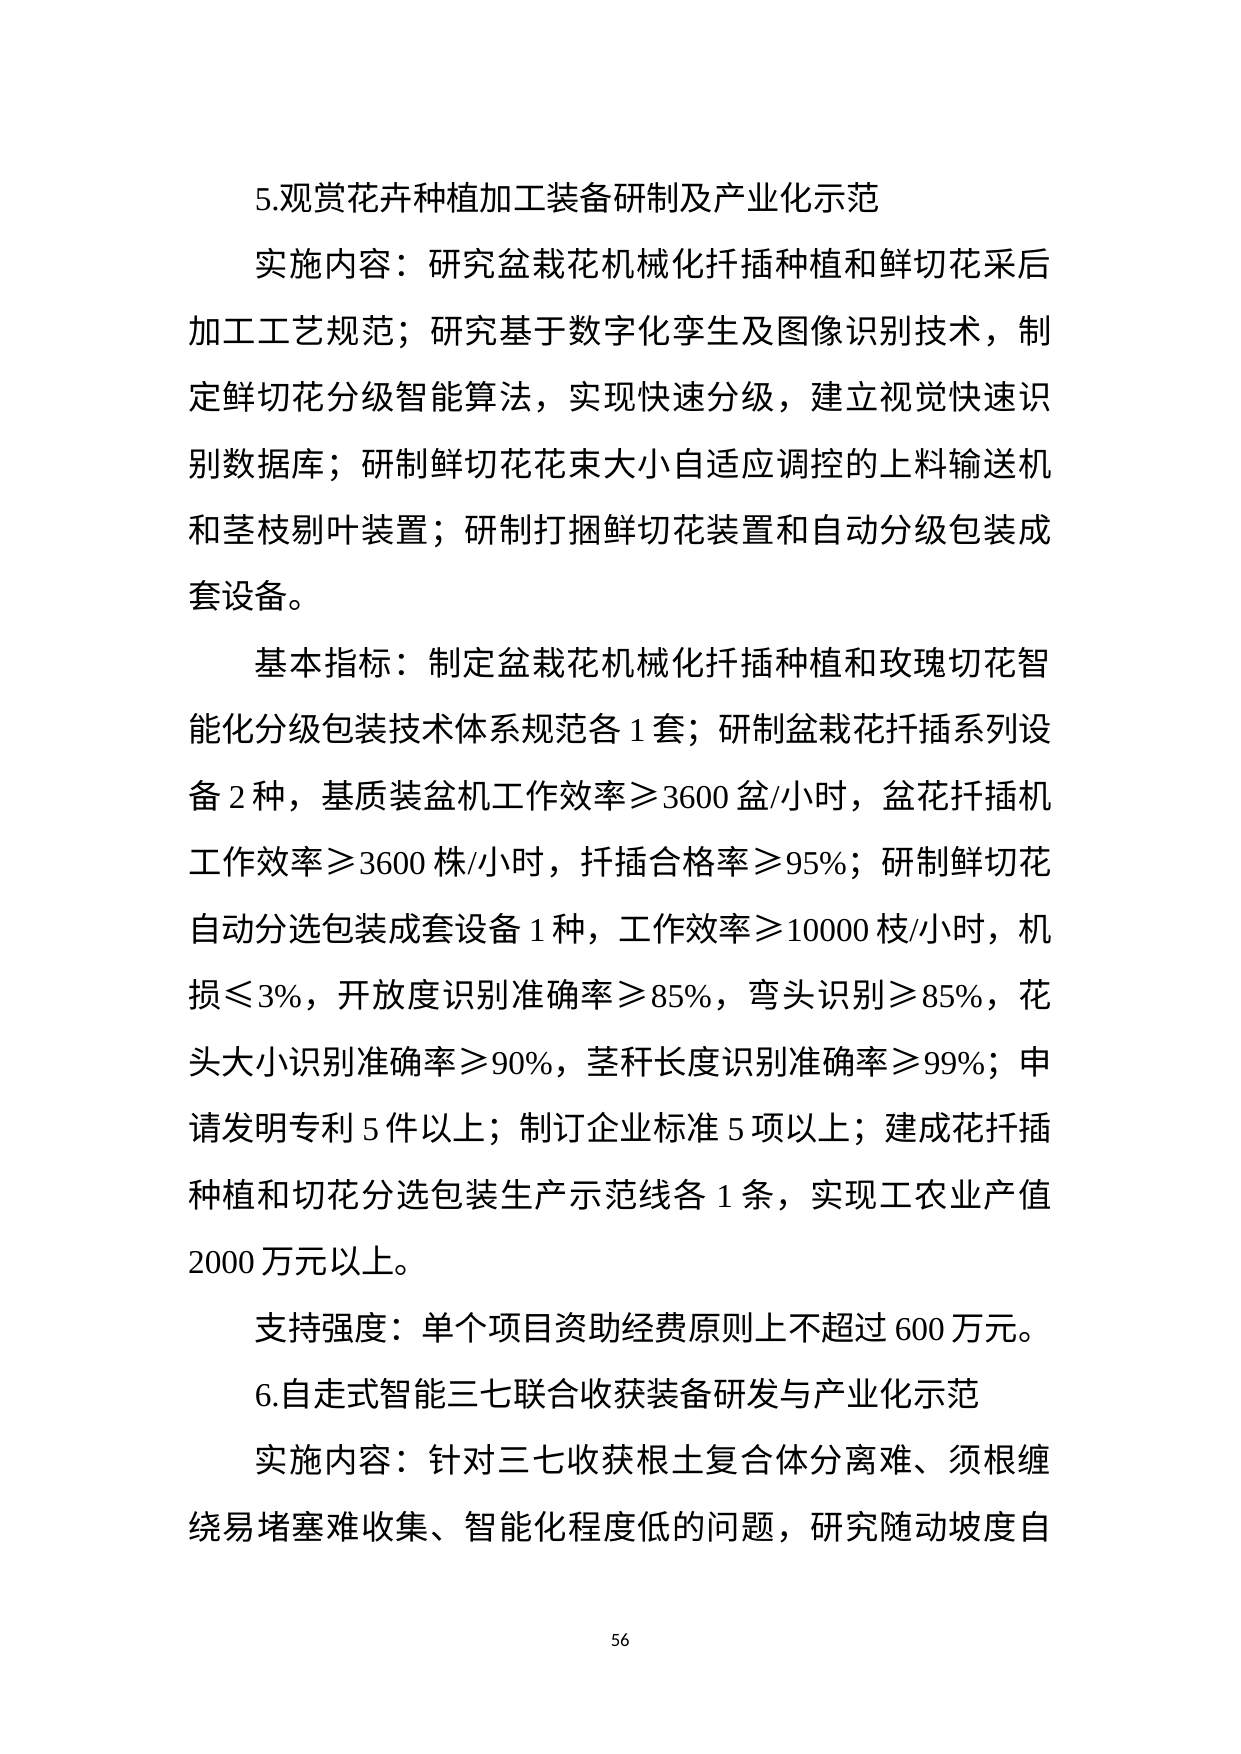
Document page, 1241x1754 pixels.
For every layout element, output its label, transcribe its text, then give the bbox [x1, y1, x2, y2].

text 基本指标：制定盆栽花机械化扦插种植和玫瑰切花智能化分级包装技术体系规范各1套；研制盆栽花扦插系列设备2种，基质装盆机工作效率≥3600盆/小时，盆花扦插机工作效率≥3600株/小时，扦插合格率≥95%；研制鲜切花自动分选包装成套设备1种，工作效率≥10000枝/小时，机损≤3%，开放度识别准确率≥85%，弯头识别≥85%，花头大小识别准确率≥90%，茎秆长度识别准确率≥99%；申请发明专利5件以上；制订企业标准5项以上；建成花扦插种植和切花分选包装生产示范线各1条，实现工农业产值2000万元以上。 [188, 628, 1052, 1292]
text 实施内容：研究盆栽花机械化扦插种植和鲜切花采后加工工艺规范；研究基于数字化孪生及图像识别技术，制定鲜切花分级智能算法，实现快速分级，建立视觉快速识别数据库；研制鲜切花花束大小自适应调控的上料输送机和茎枝剔叶装置；研制打捆鲜切花装置和自动分级包装成套设备。 [188, 229, 1052, 628]
text 5.观赏花卉种植加工装备研制及产业化示范 [188, 162, 1052, 229]
text 支持强度：单个项目资助经费原则上不超过600万元。 [188, 1292, 1052, 1359]
text 6.自走式智能三七联合收获装备研发与产业化示范 [188, 1359, 1052, 1425]
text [188, 1425, 1052, 1558]
